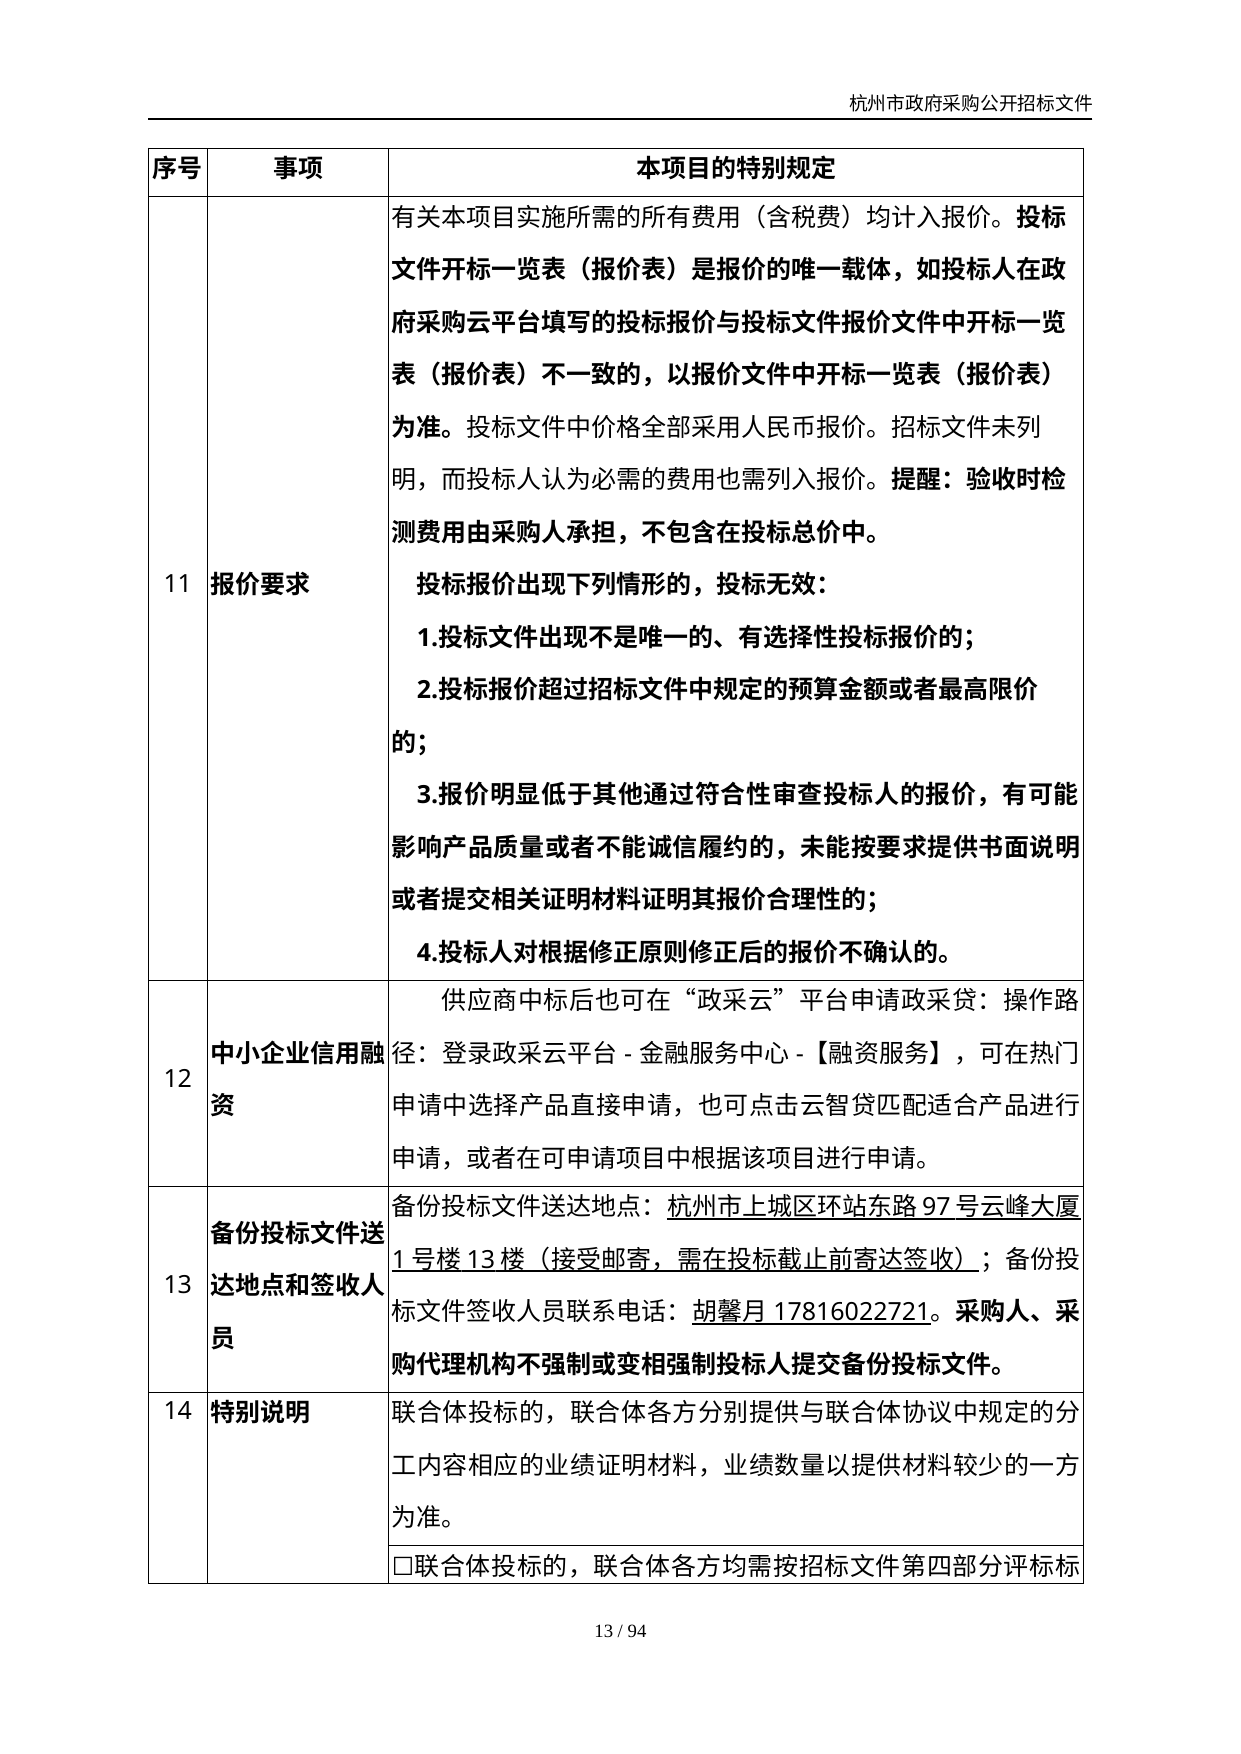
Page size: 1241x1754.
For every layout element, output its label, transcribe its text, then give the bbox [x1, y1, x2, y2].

table_cell 11 [149, 197, 207, 980]
table_cell 特别说明 [208, 1393, 388, 1583]
table_cell 供应商中标后也可在“政采云”平台申请政采贷：操作路径：登录政采云平台 - 金融服务中心 -【融资服务】，可在热门申请中选择产品直接申请，也可点击云智贷匹配适合产品进行申请，或者在可申请项目中根据该项目进行申请。 [389, 981, 1083, 1186]
table_cell 备份投标文件送达地点和签收人员 [208, 1187, 388, 1392]
table_cell 备份投标文件送达地点：杭州市上城区环站东路97号云峰大厦1号楼13楼（接受邮寄，需在投标截止前寄达签收）；备份投标文件签收人员联系电话：胡馨月 17816022721。采购人、采购代理机构不强制或变相强制投标人提交备份投标文件。 [389, 1187, 1083, 1392]
table_cell 有关本项目实施所需的所有费用（含税费）均计入报价。投标文件开标一览表（报价表）是报价的唯一载体，如投标人在政府采购云平台填写的投标报价与投标文件报价文件中开标一览表（报价表）不一致的，以报价文件中开标一览表（报价表）为准。投标文件中价格全部采用人民币报价。招标文件未列明，而投标人认为必需的费用也需列入报价。提醒：验收时检测费用由采购人承担，不包含在投标总价中。 投标报价出现下列情形的，投标无效： 1.投标文件出现不是唯一的、有选择性投标报价的； 2.投标报价超过招标文件中规定的预算金额或者最高限价的； 3.报价明显低于其他通过符合性审查投标人的报价，有可能影响产品质量或者不能诚信履约的，未能按要求提供书面说明或者提交相关证明材料证明其报价合理性的； 4.投标人对根据修正原则修正后的报价不确认的。 [389, 197, 1083, 980]
table_cell 13 [149, 1187, 207, 1392]
table_cell 报价要求 [208, 197, 388, 980]
table_header 序号 [149, 149, 207, 196]
table_header 事项 [208, 149, 388, 196]
table_cell 联合体投标的，联合体各方分别提供与联合体协议中规定的分工内容相应的业绩证明材料，业绩数量以提供材料较少的一方为准。 [389, 1393, 1083, 1545]
table_header 本项目的特别规定 [389, 149, 1083, 196]
table_cell 14 [149, 1393, 207, 1583]
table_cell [389, 1546, 1083, 1583]
table_cell 12 [149, 981, 207, 1186]
table_cell 中小企业信用融资 [208, 981, 388, 1186]
